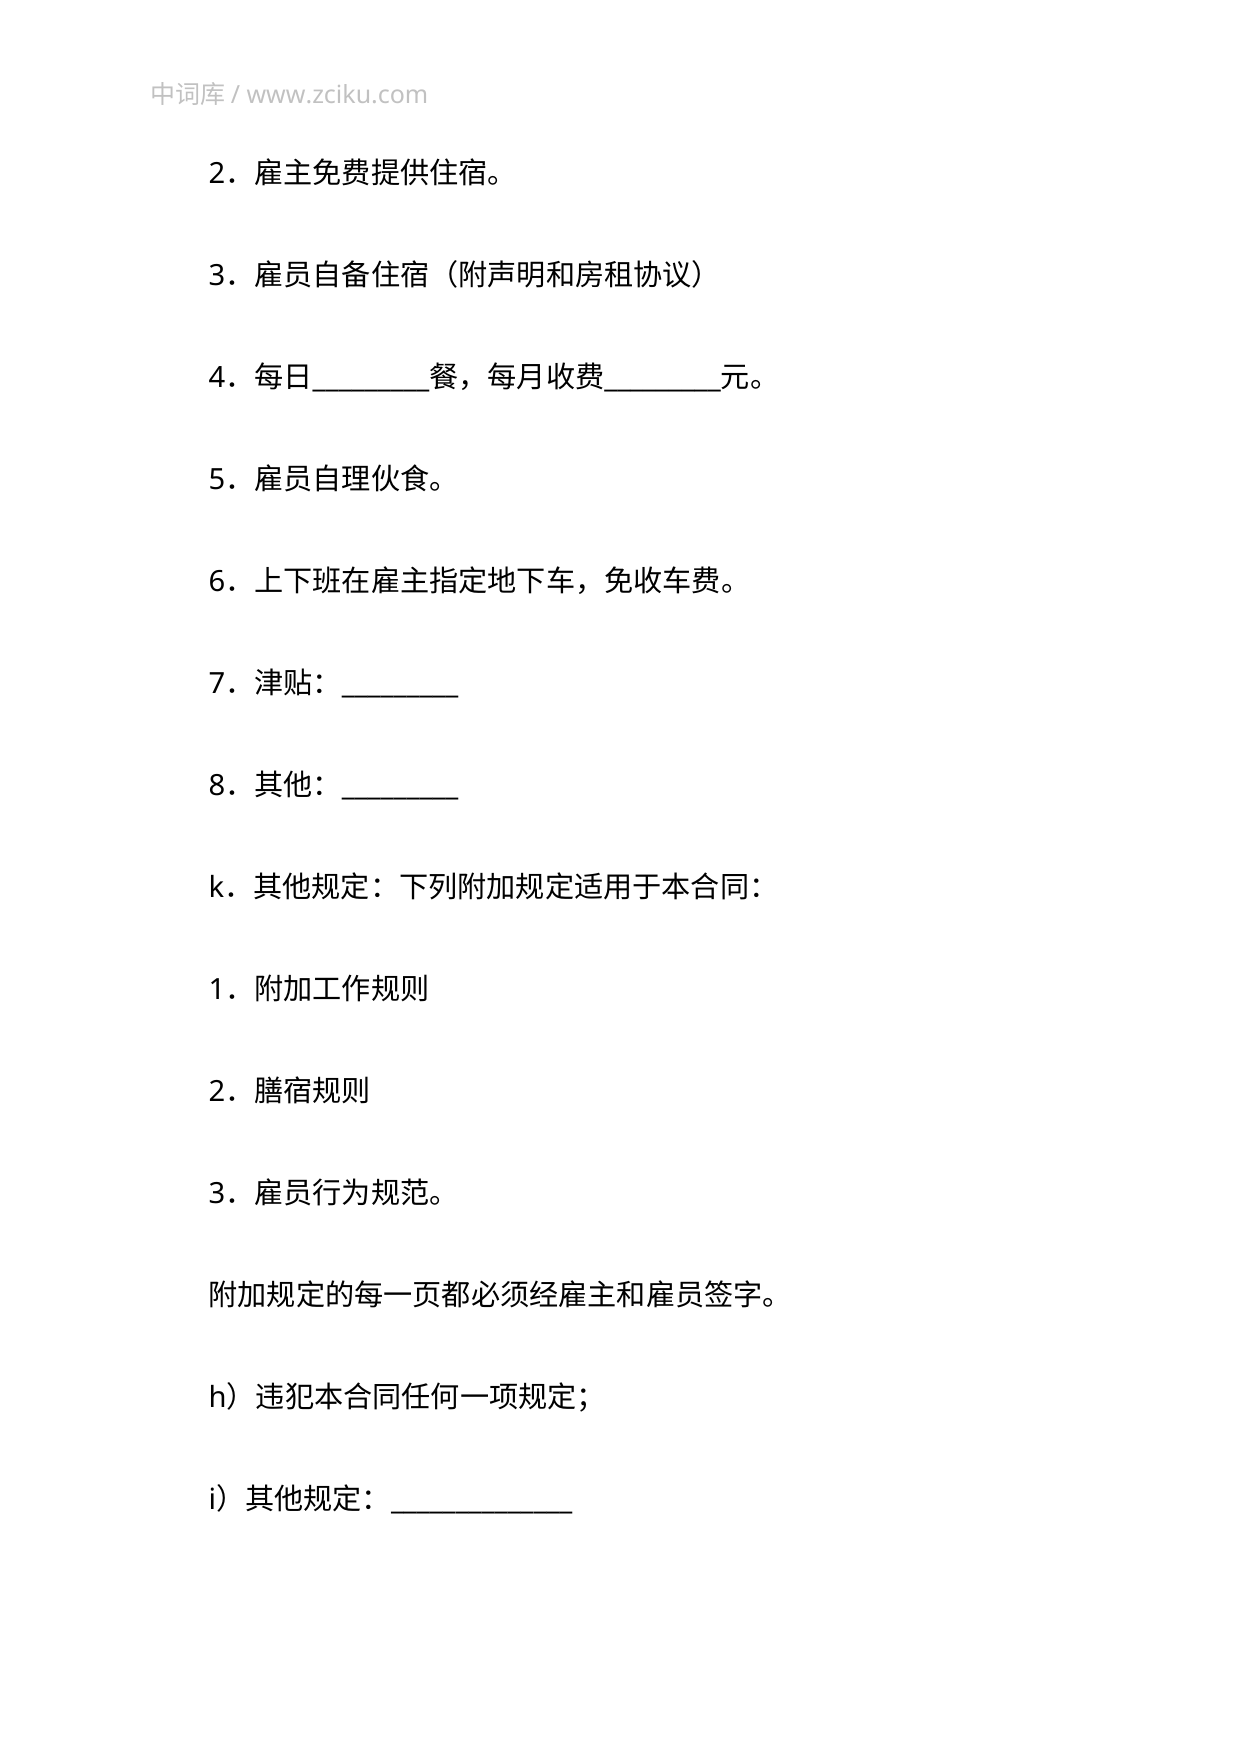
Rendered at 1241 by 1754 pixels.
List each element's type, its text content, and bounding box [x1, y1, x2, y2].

text k．其他规定：下列附加规定适用于本合同： [150, 864, 1090, 906]
text 3．雇员自备住宿（附声明和房租协议） [150, 252, 1090, 294]
text 5．雇员自理伙食。 [150, 456, 1090, 498]
text 1．附加工作规则 [150, 966, 1090, 1008]
text 4．每日_________餐，每月收费_________元。 [150, 354, 1090, 396]
text h）违犯本合同任何一项规定； [150, 1373, 1090, 1416]
text 2．膳宿规则 [150, 1068, 1090, 1110]
text 2．雇主免费提供住宿。 [150, 150, 1090, 192]
text 6．上下班在雇主指定地下车，免收车费。 [150, 558, 1090, 600]
text 附加规定的每一页都必须经雇主和雇员签字。 [150, 1272, 1090, 1314]
text 3．雇员行为规范。 [150, 1170, 1090, 1212]
text 7．津贴：_________ [150, 660, 1090, 702]
text i）其他规定：______________ [150, 1476, 1090, 1518]
text 8．其他：_________ [150, 762, 1090, 804]
